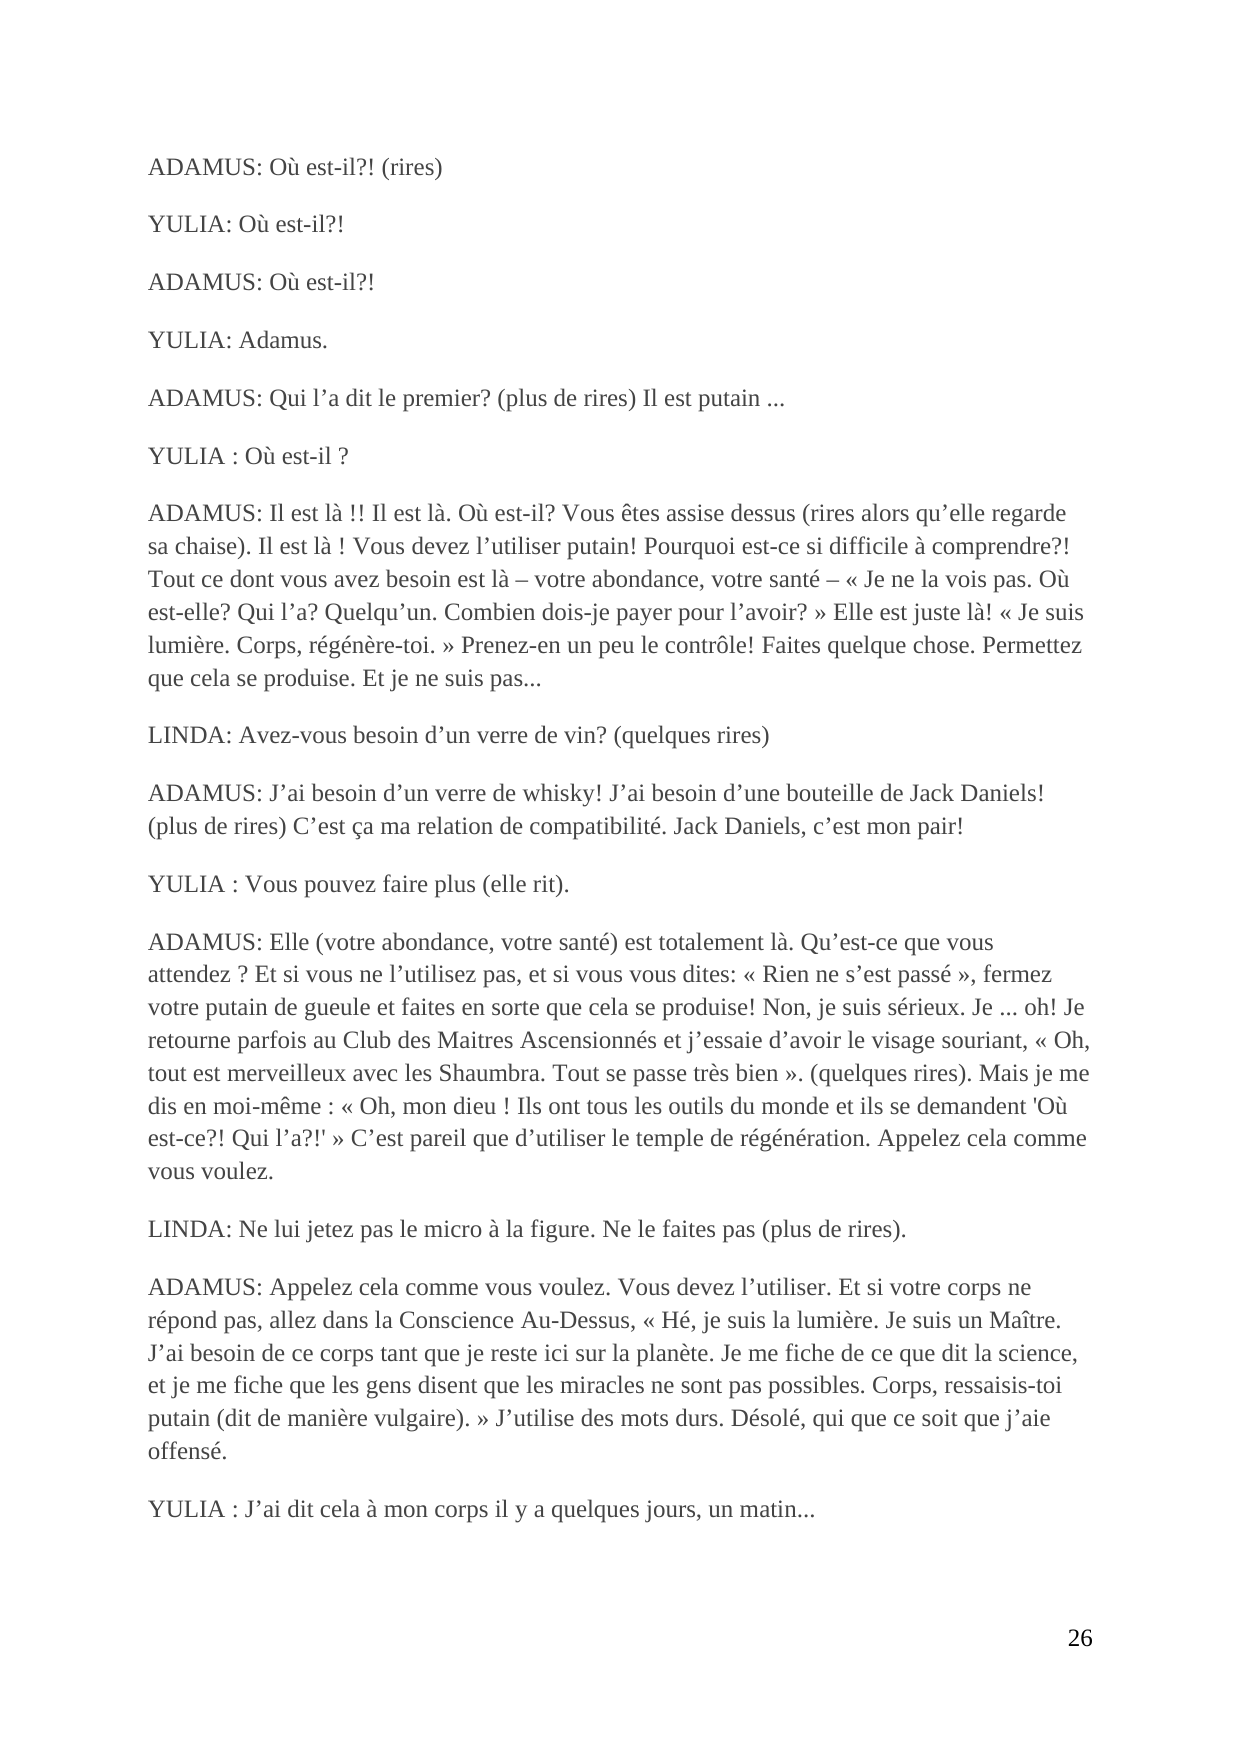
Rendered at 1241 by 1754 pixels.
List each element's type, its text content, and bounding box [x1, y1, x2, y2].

text ADAMUS: Où est-il?! (rires) [148, 148, 1093, 180]
text LINDA: Ne lui jetez pas le micro à la figure. Ne le faites pas (plus de rires). [148, 1210, 1093, 1243]
text YULIA : J’ai dit cela à mon corps il y a quelques jours, un matin... [148, 1490, 1093, 1523]
text ADAMUS: Appelez cela comme vous voulez. Vous devez l’utiliser. Et si votre corps ne répond pas, allez dans la Conscience Au-Dessus, « Hé, je suis la lumière. Je suis un Maître. J’ai besoin de ce corps tant que je reste ici sur la planète. Je me fiche de ce que dit la science, et je me fiche que les gens disent que les miracles ne sont pas possibles. Corps, ressaisis-toi putain (dit de manière vulgaire). » J’utilise des mots durs. Désolé, qui que ce soit que j’aie offensé. [148, 1268, 1093, 1465]
text YULIA: Où est-il?! [148, 205, 1093, 238]
text LINDA: Avez-vous besoin d’un verre de vin? (quelques rires) [148, 716, 1093, 749]
text YULIA: Adamus. [148, 321, 1093, 354]
text YULIA : Où est-il ? [148, 437, 1093, 469]
text ADAMUS: Où est-il?! [148, 263, 1093, 296]
text ADAMUS: Qui l’a dit le premier? (plus de rires) Il est putain ... [148, 379, 1093, 412]
text ADAMUS: Il est là !! Il est là. Où est-il? Vous êtes assise dessus (rires alors qu’elle regarde sa chaise). Il est là ! Vous devez l’utiliser putain! Pourquoi est-ce si difficile à comprendre?! Tout ce dont vous avez besoin est là – votre abondance, votre santé – « Je ne la vois pas. Où est-elle? Qui l’a? Quelqu’un. Combien dois-je payer pour l’avoir? » Elle est juste là! « Je suis lumière. Corps, régénère-toi. » Prenez-en un peu le contrôle! Faites quelque chose. Permettez que cela se produise. Et je ne suis pas... [148, 494, 1093, 691]
text YULIA : Vous pouvez faire plus (elle rit). [148, 865, 1093, 898]
text ADAMUS: J’ai besoin d’un verre de whisky! J’ai besoin d’une bouteille de Jack Daniels! (plus de rires) C’est ça ma relation de compatibilité. Jack Daniels, c’est mon pair! [148, 774, 1093, 840]
text ADAMUS: Elle (votre abondance, votre santé) est totalement là. Qu’est-ce que vous attendez ? Et si vous ne l’utilisez pas, et si vous vous dites: « Rien ne s’est passé », fermez votre putain de gueule et faites en sorte que cela se produise! Non, je suis sérieux. Je ... oh! Je retourne parfois au Club des Maitres Ascensionnés et j’essaie d’avoir le visage souriant, « Oh, tout est merveilleux avec les Shaumbra. Tout se passe très bien ». (quelques rires). Mais je me dis en moi-même : « Oh, mon dieu ! Ils ont tous les outils du monde et ils se demandent 'Où est-ce?! Qui l’a?!' » C’est pareil que d’utiliser le temple de régénération. Appelez cela comme vous voulez. [148, 923, 1093, 1185]
